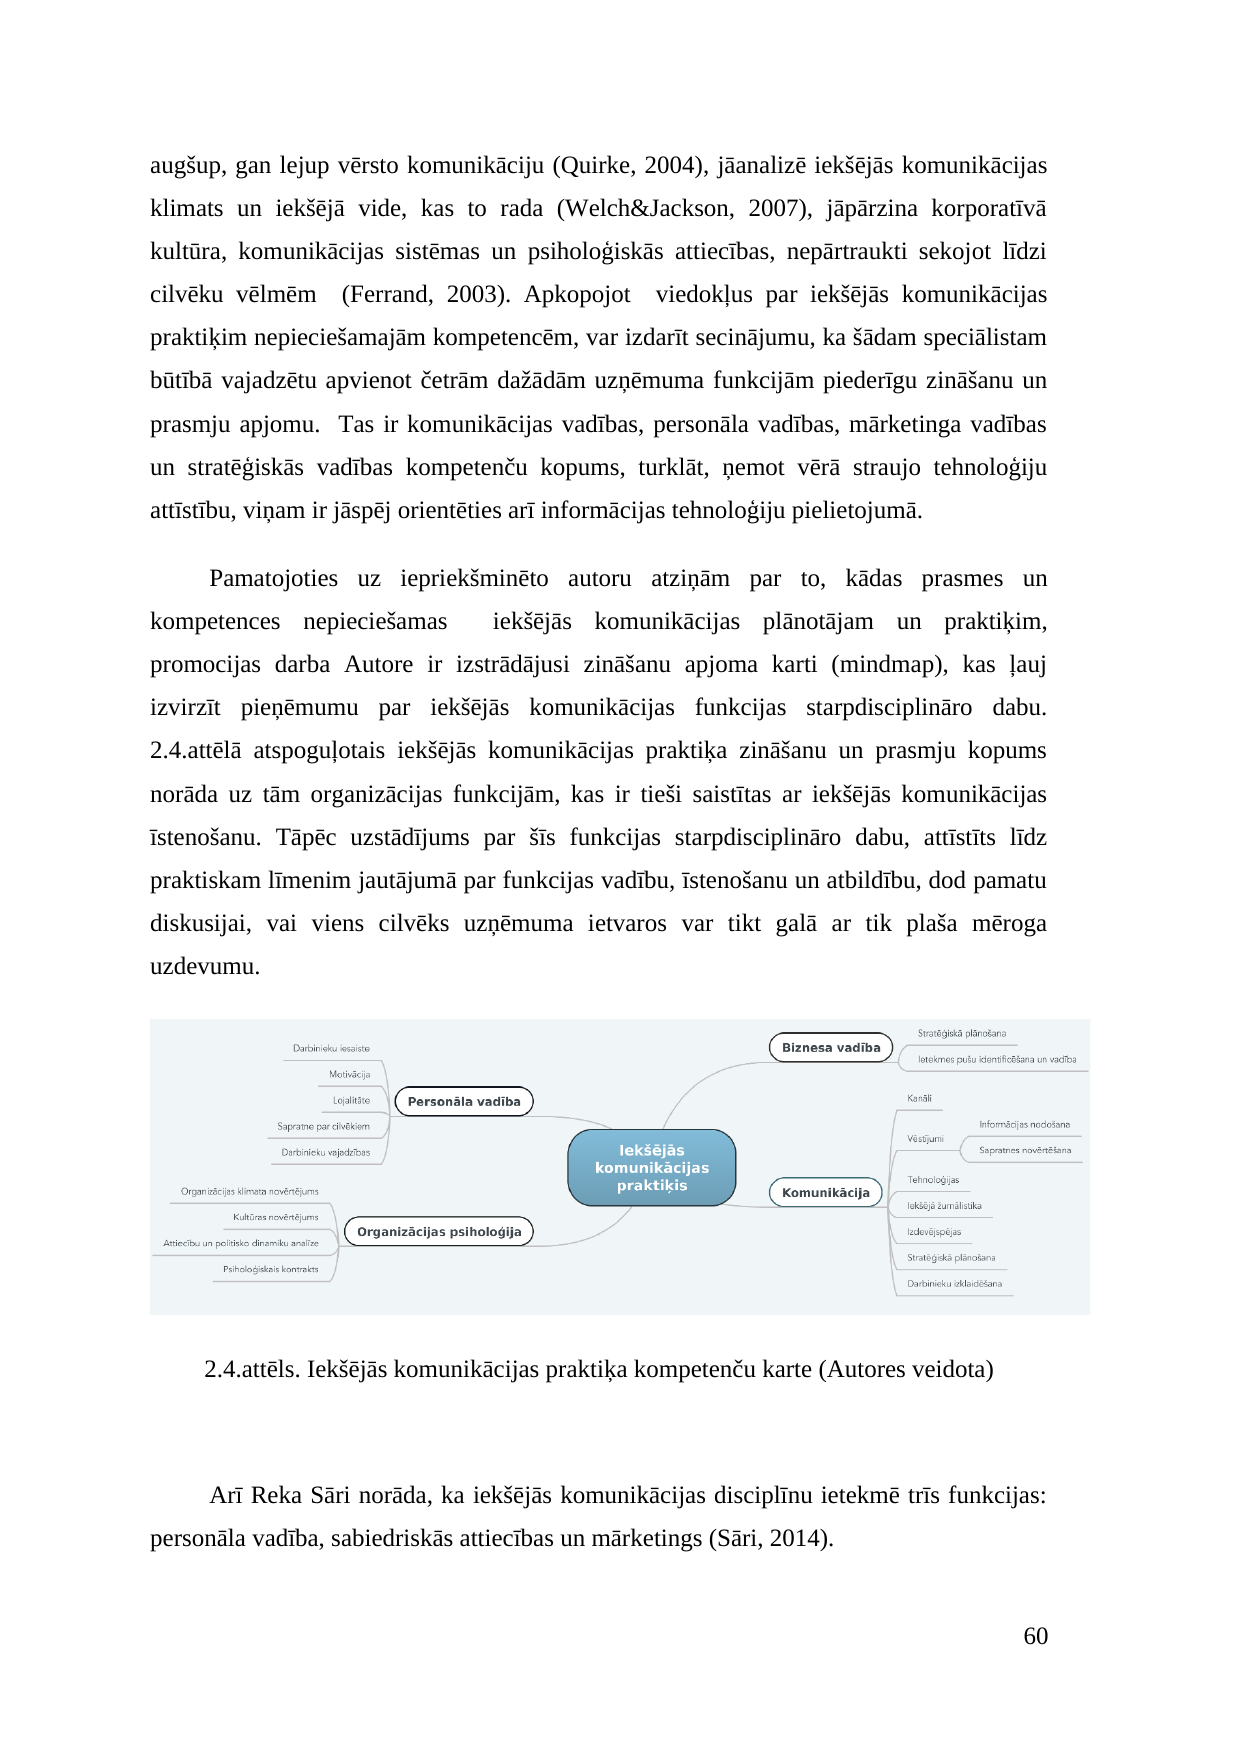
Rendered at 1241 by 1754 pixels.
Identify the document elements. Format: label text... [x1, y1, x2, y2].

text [150, 150, 1048, 524]
text Arī Reka Sāri norāda, ka iekšējās komunikācijas disciplīnu ietekmē trīs funkcijas: personāla vadība, sabiedriskās attiecības un mārketings (Sāri, 2014). [150, 1480, 1048, 1552]
picture [150, 1019, 1091, 1315]
text 2.4.attēls. Iekšējās komunikācijas praktiķa kompetenču karte (Autores veidota) [150, 1354, 1048, 1383]
text Pamatojoties uz iepriekšminēto autoru atziņām par to, kādas prasmes un kompetences nepieciešamas iekšējās komunikācijas plānotājam un praktiķim, promocijas darba Autore ir izstrādājusi zināšanu apjoma karti (mindmap), kas ļauj izvirzīt pieņēmumu par iekšējās komunikācijas funkcijas starpdisciplināro dabu. 2.4.attēlā atspoguļotais iekšējās komunikācijas praktiķa zināšanu un prasmju kopums norāda uz tām organizācijas funkcijām, kas ir tieši saistītas ar iekšējās komunikācijas īstenošanu. Tāpēc uzstādījums par šīs funkcijas starpdisciplināro dabu, attīstīts līdz praktiskam līmenim jautājumā par funkcijas vadību, īstenošanu un atbildību, dod pamatu diskusijai, vai viens cilvēks uzņēmuma ietvaros var tikt galā ar tik plaša mēroga uzdevumu. [150, 563, 1048, 980]
